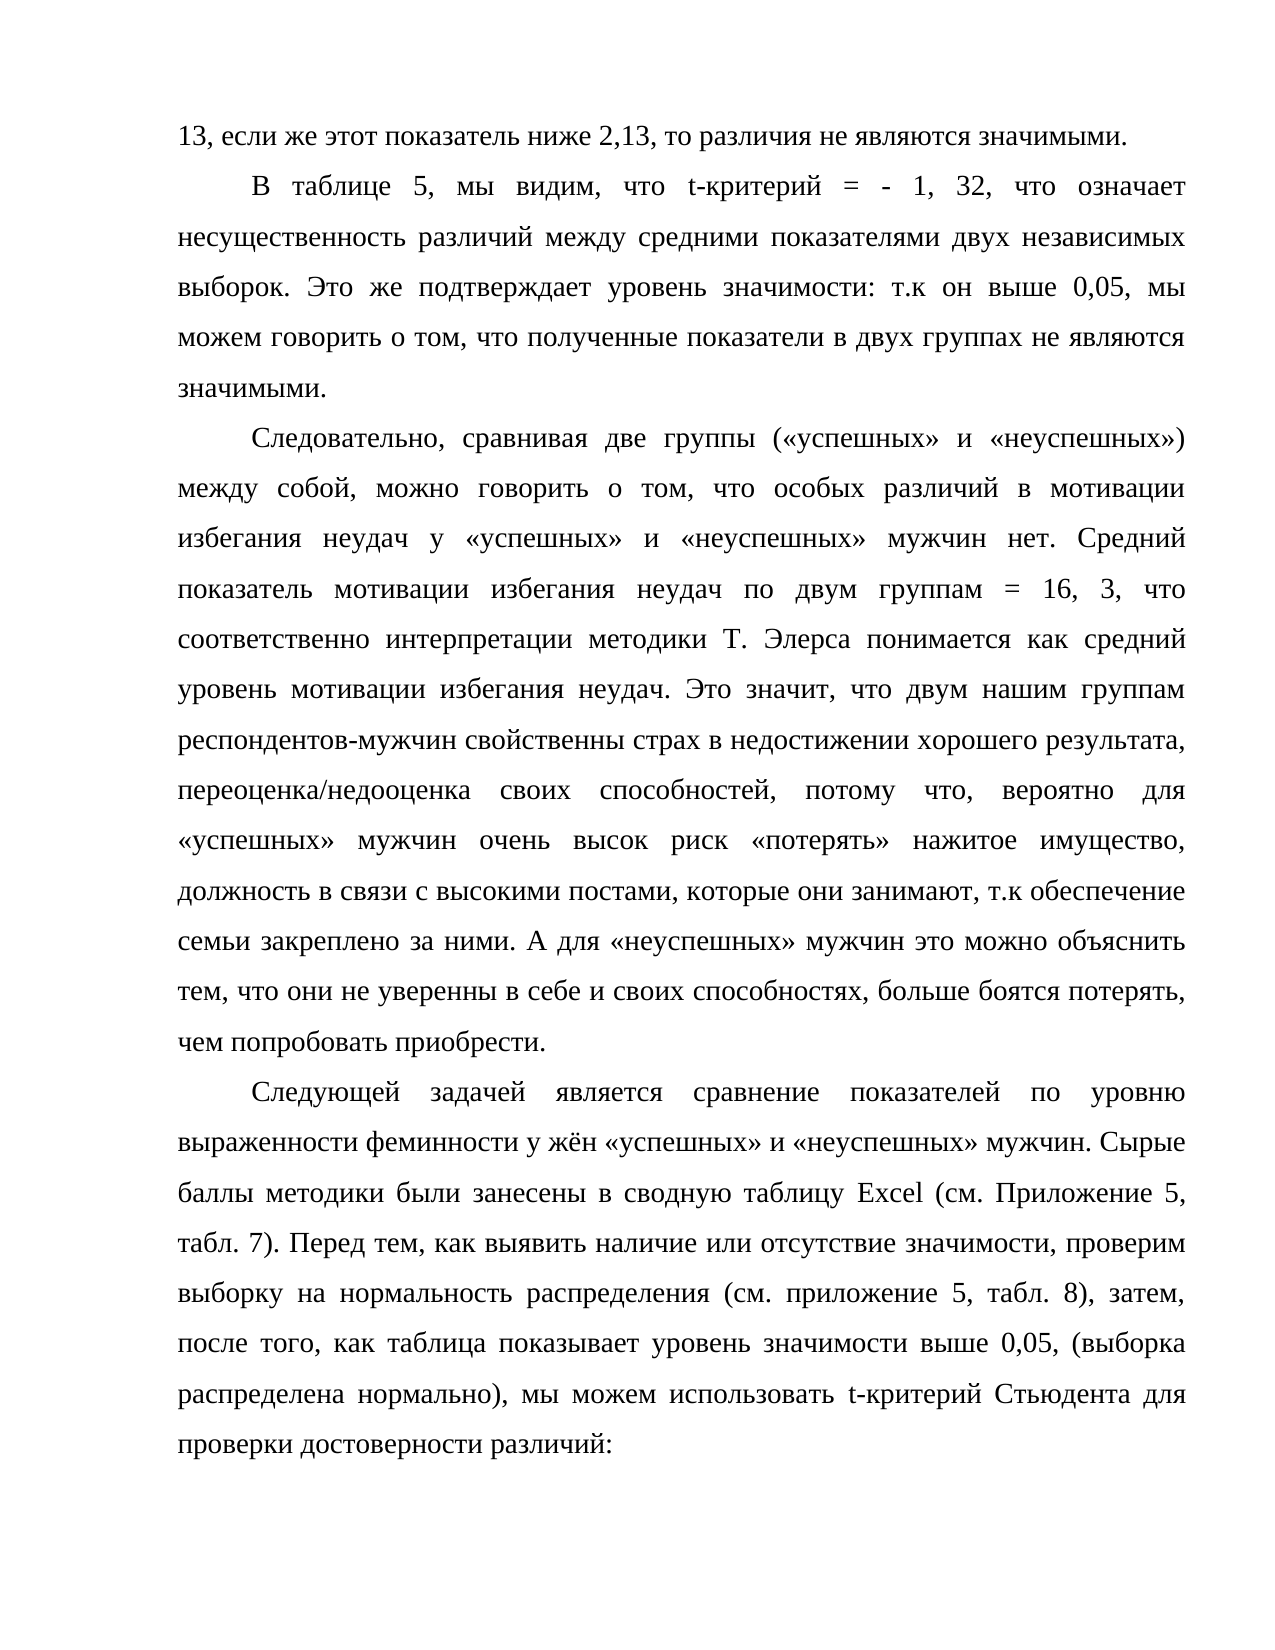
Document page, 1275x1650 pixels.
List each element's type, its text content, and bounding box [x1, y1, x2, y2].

text В таблице 5, мы видим, что t-критерий = - 1, 32, что означает несущественность различий между средними показателями двух независимых выборок. Это же подтверждает уровень значимости: т.к он выше 0,05, мы можем говорить о том, что полученные показатели в двух группах не являются значимыми. [177, 168, 1186, 403]
text Следовательно, сравнивая две группы («успешных» и «неуспешных») между собой, можно говорить о том, что особых различий в мотивации избегания неудач у «успешных» и «неуспешных» мужчин нет. Средний показатель мотивации избегания неудач по двум группам = 16, 3, что соответственно интерпретации методики Т. Элерса понимается как средний уровень мотивации избегания неудач. Это значит, что двум нашим группам респондентов-мужчин свойственны страх в недостижении хорошего результата, переоценка/недооценка своих способностей, потому что, вероятно для «успешных» мужчин очень высок риск «потерять» нажитое имущество, должность в связи с высокими постами, которые они занимают, т.к обеспечение семьи закреплено за ними. А для «неуспешных» мужчин это можно объяснить тем, что они не уверенны в себе и своих способностях, больше боятся потерять, чем попробовать приобрести. [177, 420, 1186, 1057]
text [177, 118, 1186, 152]
text Следующей задачей является сравнение показателей по уровню выраженности феминности у жён «успешных» и «неуспешных» мужчин. Сырые баллы методики были занесены в сводную таблицу Excel (см. Приложение 5, табл. 7). Перед тем, как выявить наличие или отсутствие значимости, проверим выборку на нормальность распределения (см. приложение 5, табл. 8), затем, после того, как таблица показывает уровень значимости выше 0,05, (выборка распределена нормально), мы можем использовать t-критерий Стьюдента для проверки достоверности различий: [177, 1074, 1186, 1460]
